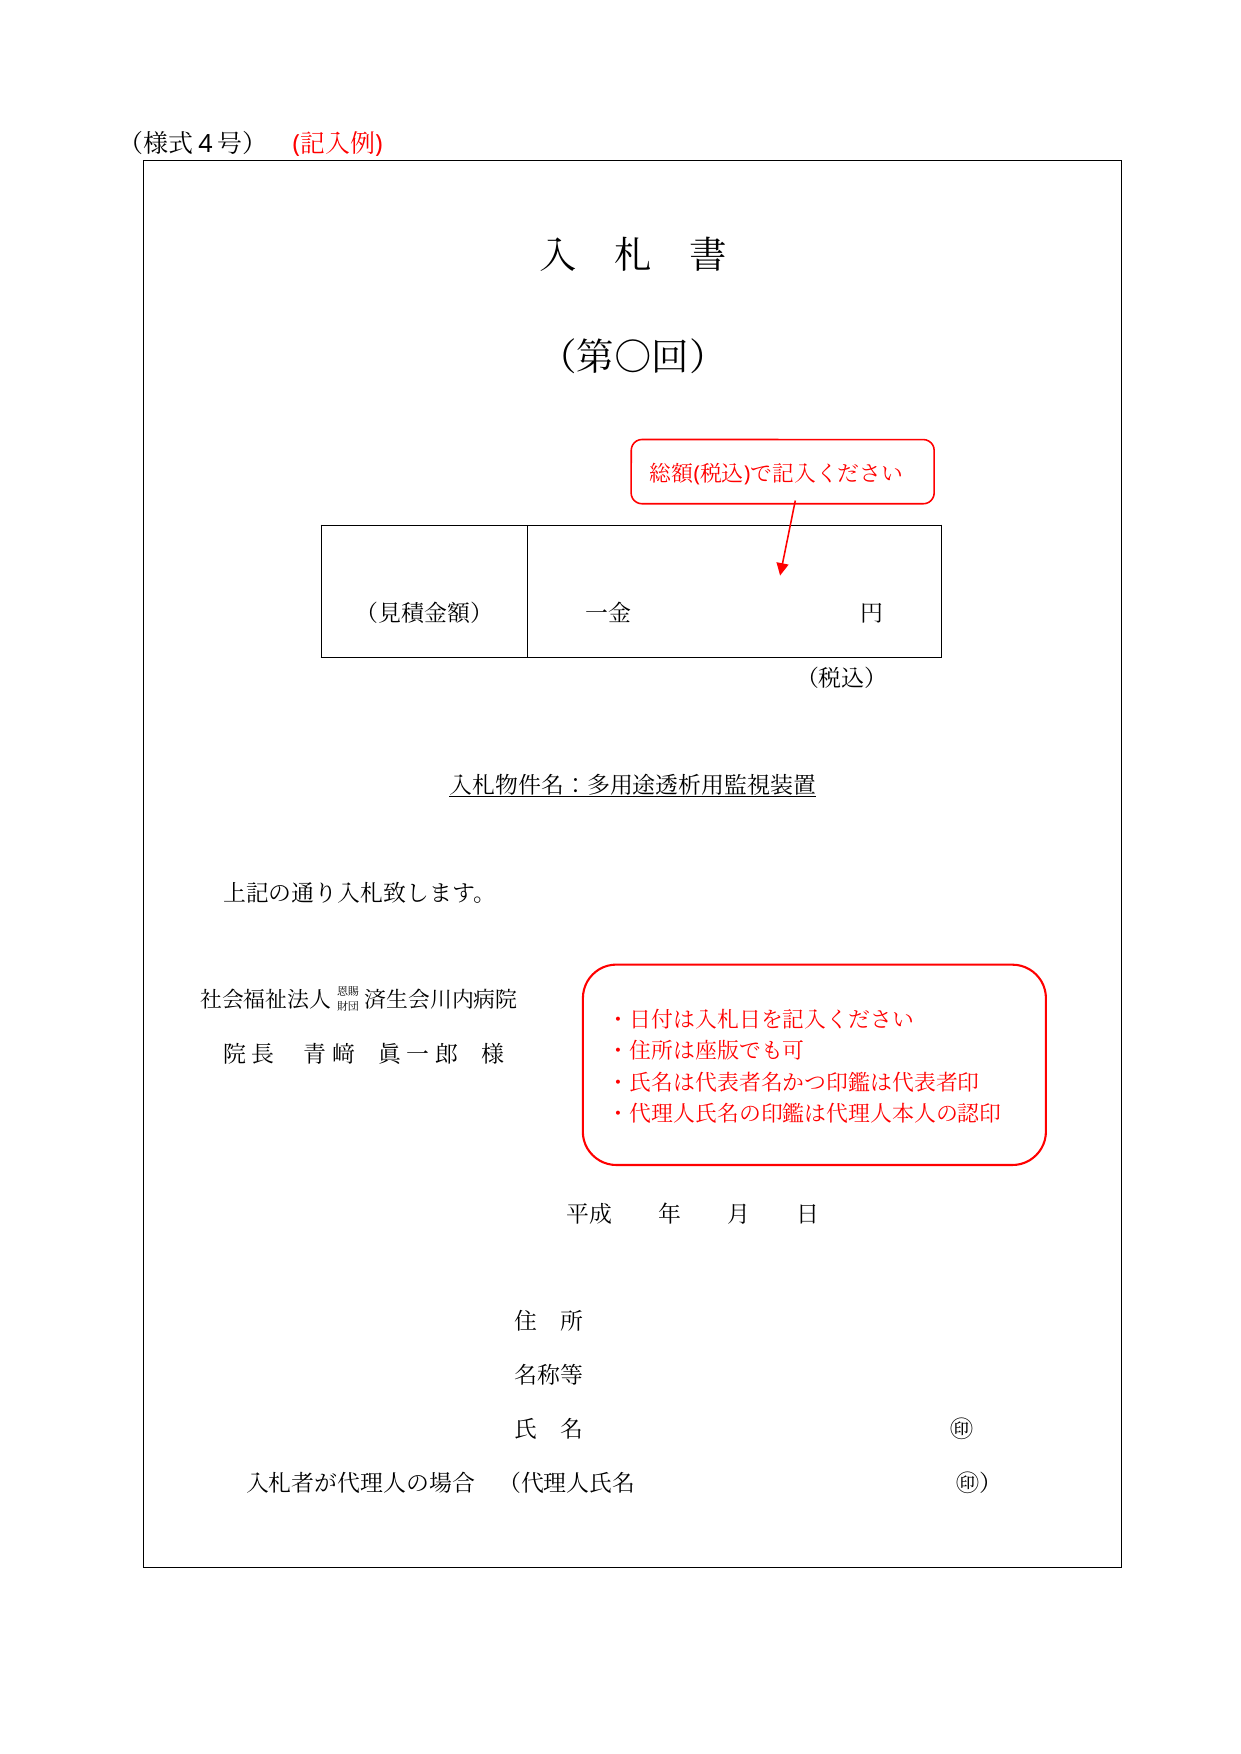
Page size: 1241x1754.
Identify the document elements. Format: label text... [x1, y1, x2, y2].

table_header 入 札 書 （第○回） （税込） 入札物件名：多用途透析用監視装置 上記の通り入札致します。 社会福祉法人 済生会川内病院 院 長 青 﨑 眞 一 郎 様 平成 年 月 日 住 所 名称等 氏 名 ㊞ 入札者が代理人の場合 （代理人氏名 ㊞） [144, 161, 1121, 1567]
text （様式4号） (記入例) [118, 123, 1122, 160]
